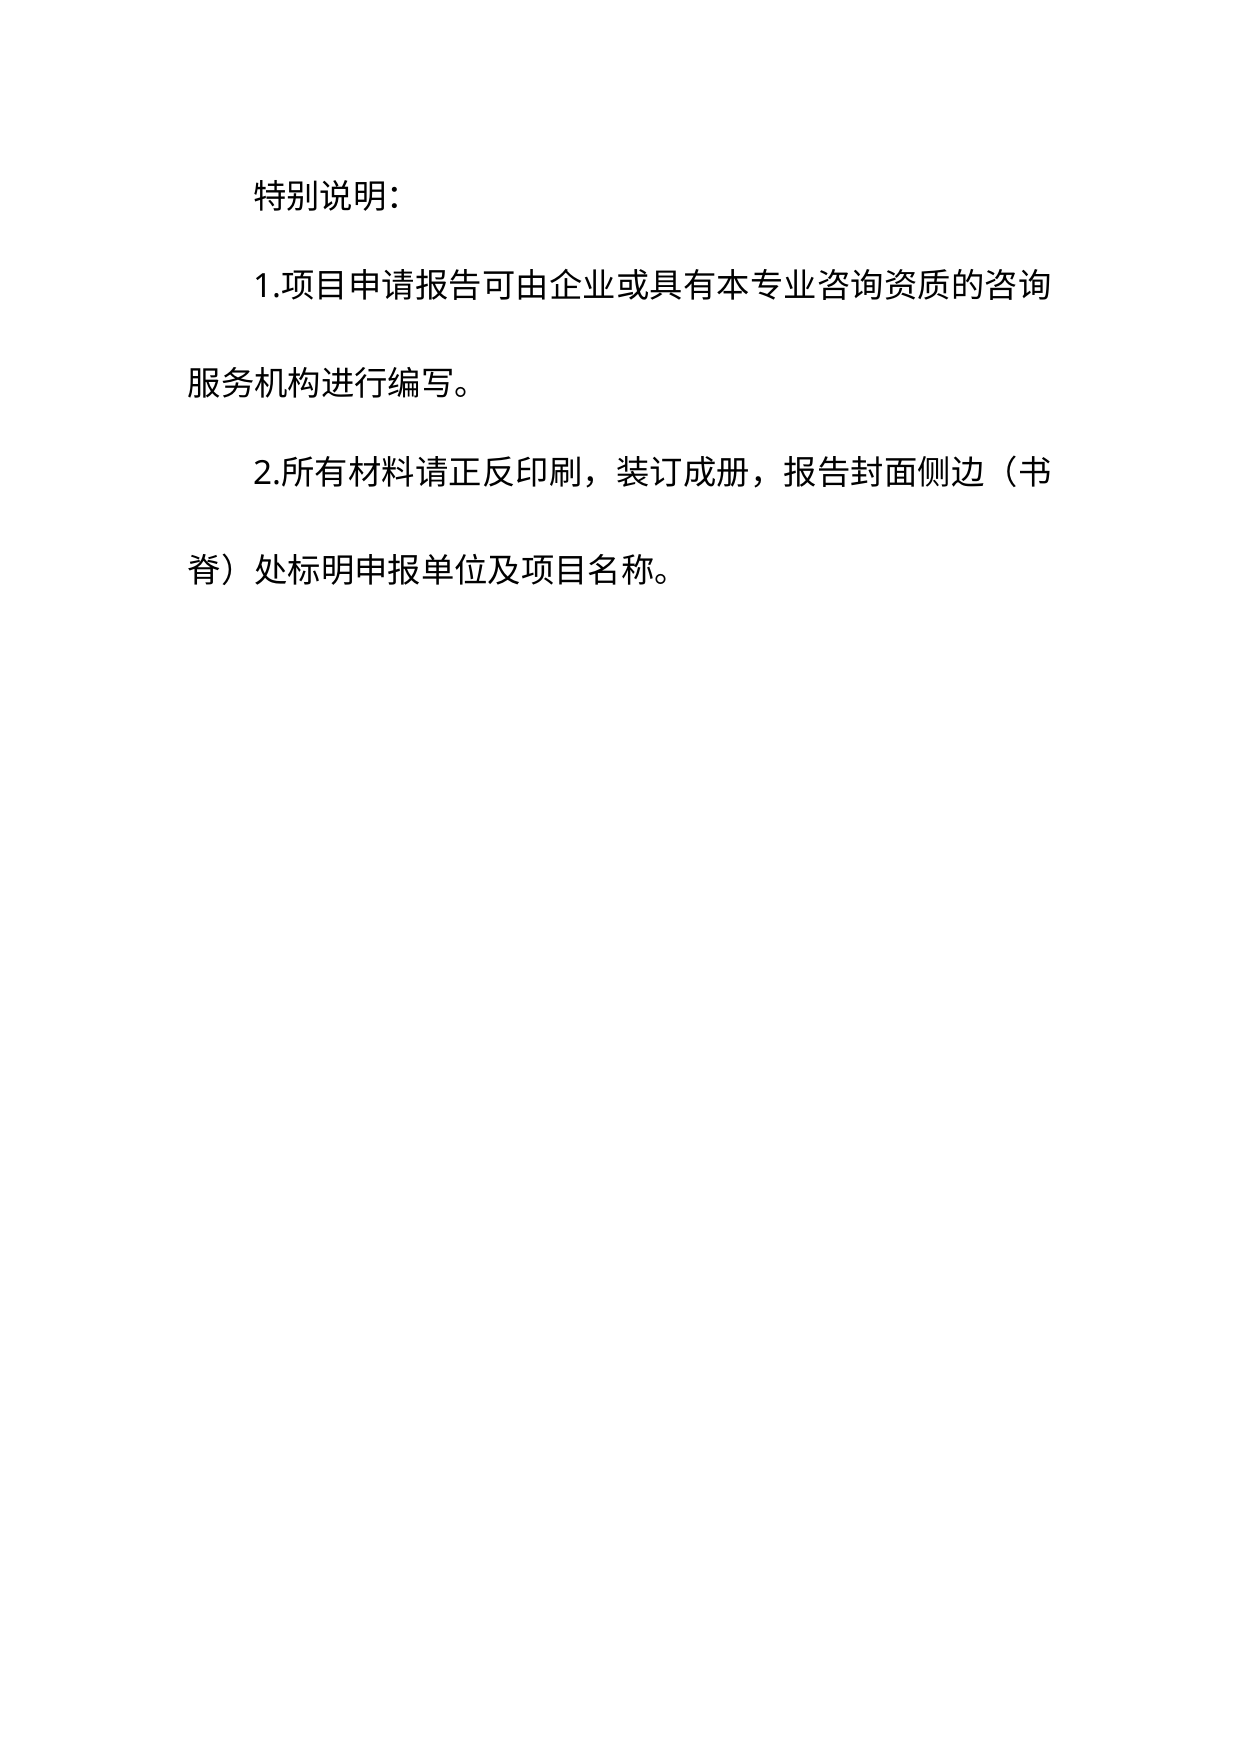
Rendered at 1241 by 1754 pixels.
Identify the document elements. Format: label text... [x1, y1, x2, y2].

text 2.所有材料请正反印刷，装订成册，报告封面侧边（书脊）处标明申报单位及项目名称。 [187, 438, 1053, 600]
text 1.项目申请报告可由企业或具有本专业咨询资质的咨询服务机构进行编写。 [187, 251, 1053, 413]
text 特别说明： [187, 162, 1053, 227]
